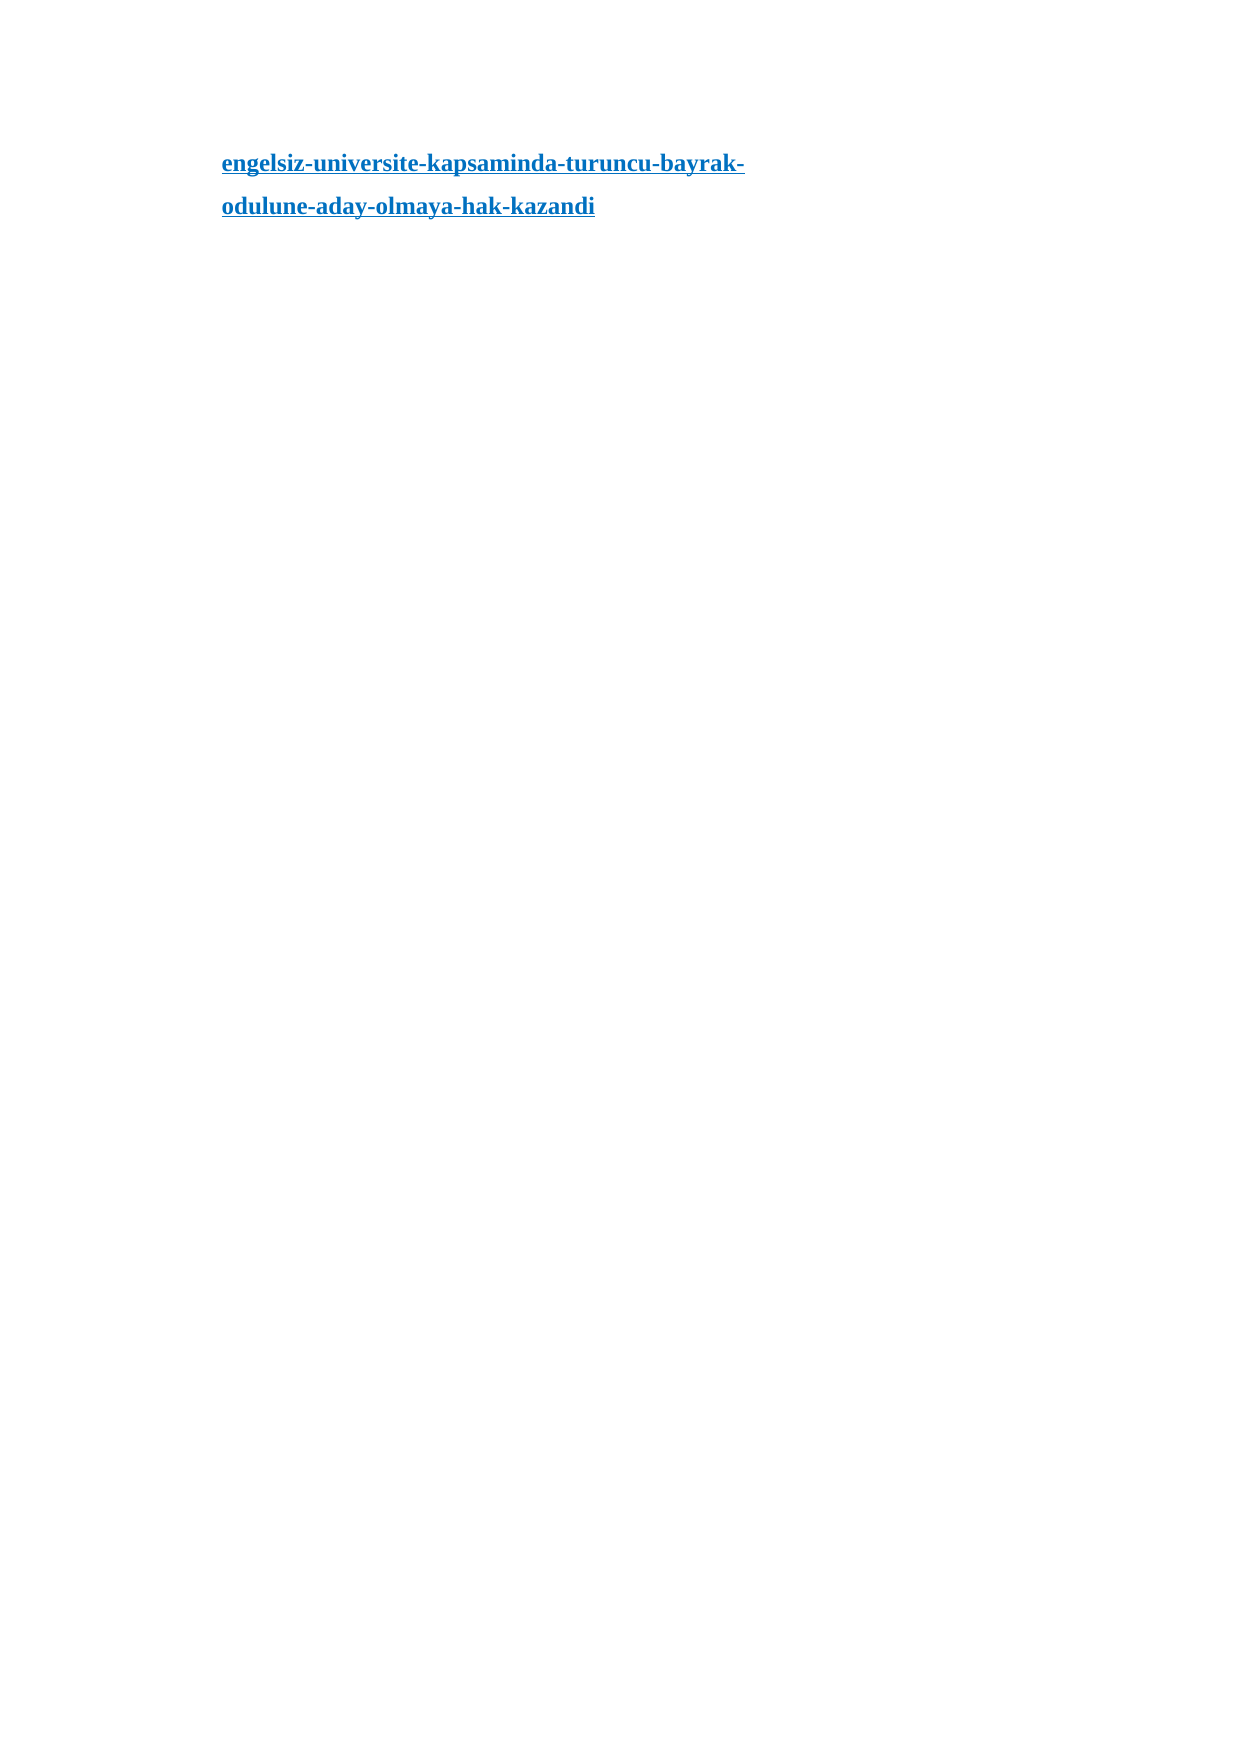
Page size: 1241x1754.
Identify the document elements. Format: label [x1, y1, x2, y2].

text [221, 148, 827, 219]
